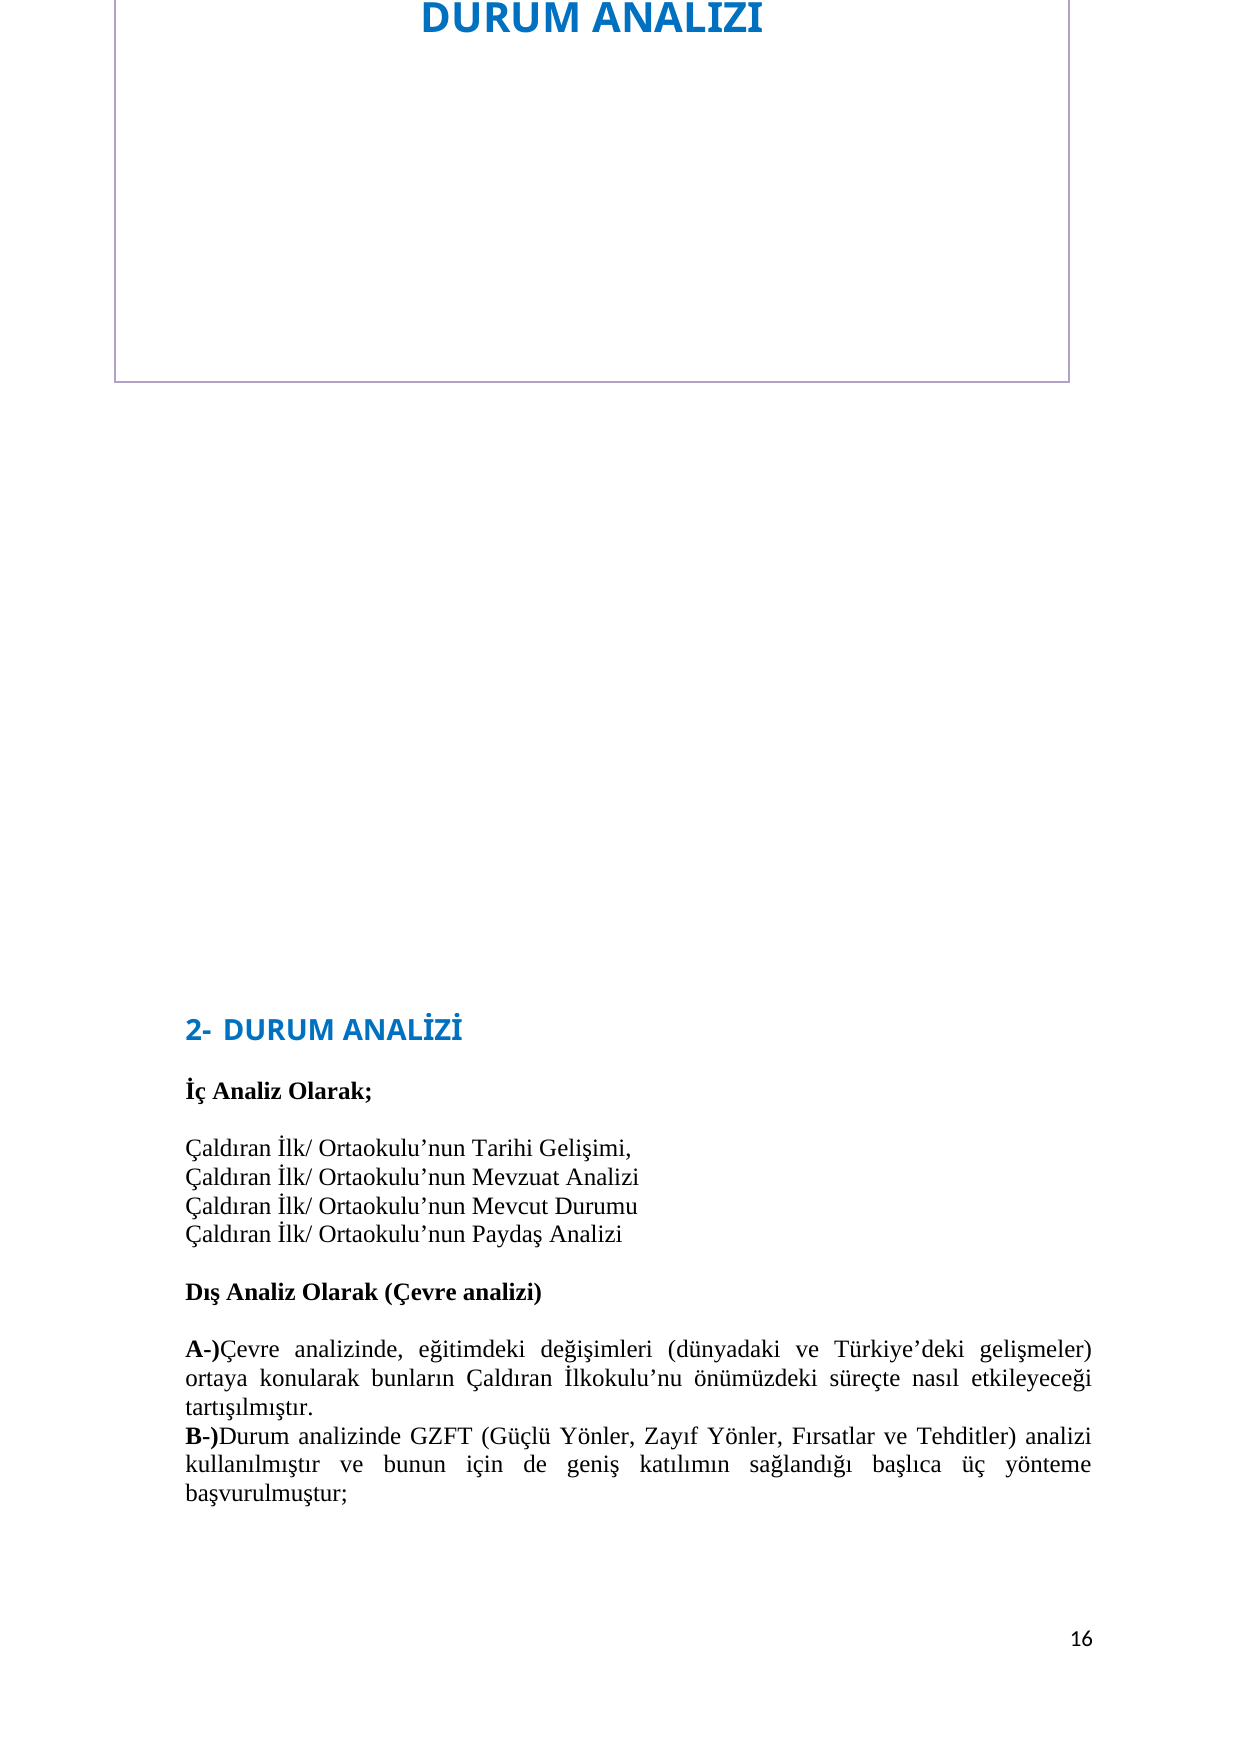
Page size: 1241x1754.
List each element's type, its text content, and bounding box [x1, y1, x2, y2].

text Çaldıran İlk/ Ortaokulu’nun Mevzuat Analizi [185, 1162, 1093, 1191]
text A-)Çevre analizinde, eğitimdeki değişimleri (dünyadaki ve Türkiye’deki gelişmeler) ortaya konularak bunların Çaldıran İlkokulu’nu önümüzdeki süreçte nasıl etkileyeceği tartışılmıştır. [185, 1334, 1093, 1421]
list DURUM ANALİZİ [185, 1009, 1093, 1049]
text Çaldıran İlk/ Ortaokulu’nun Mevcut Durumu [185, 1191, 1093, 1219]
text Çaldıran İlk/ Ortaokulu’nun Tarihi Gelişimi, [185, 1133, 1093, 1162]
text Dış Analiz Olarak (Çevre analizi) [185, 1277, 1093, 1306]
text İç Analiz Olarak; [185, 1076, 1093, 1104]
text B-)Durum analizinde GZFT (Güçlü Yönler, Zayıf Yönler, Fırsatlar ve Tehditler) analizi kullanılmıştır ve bunun için de geniş katılımın sağlandığı başlıca üç yönteme başvurulmuştur; [185, 1421, 1093, 1507]
text Çaldıran İlk/ Ortaokulu’nun Paydaş Analizi [185, 1219, 1093, 1248]
